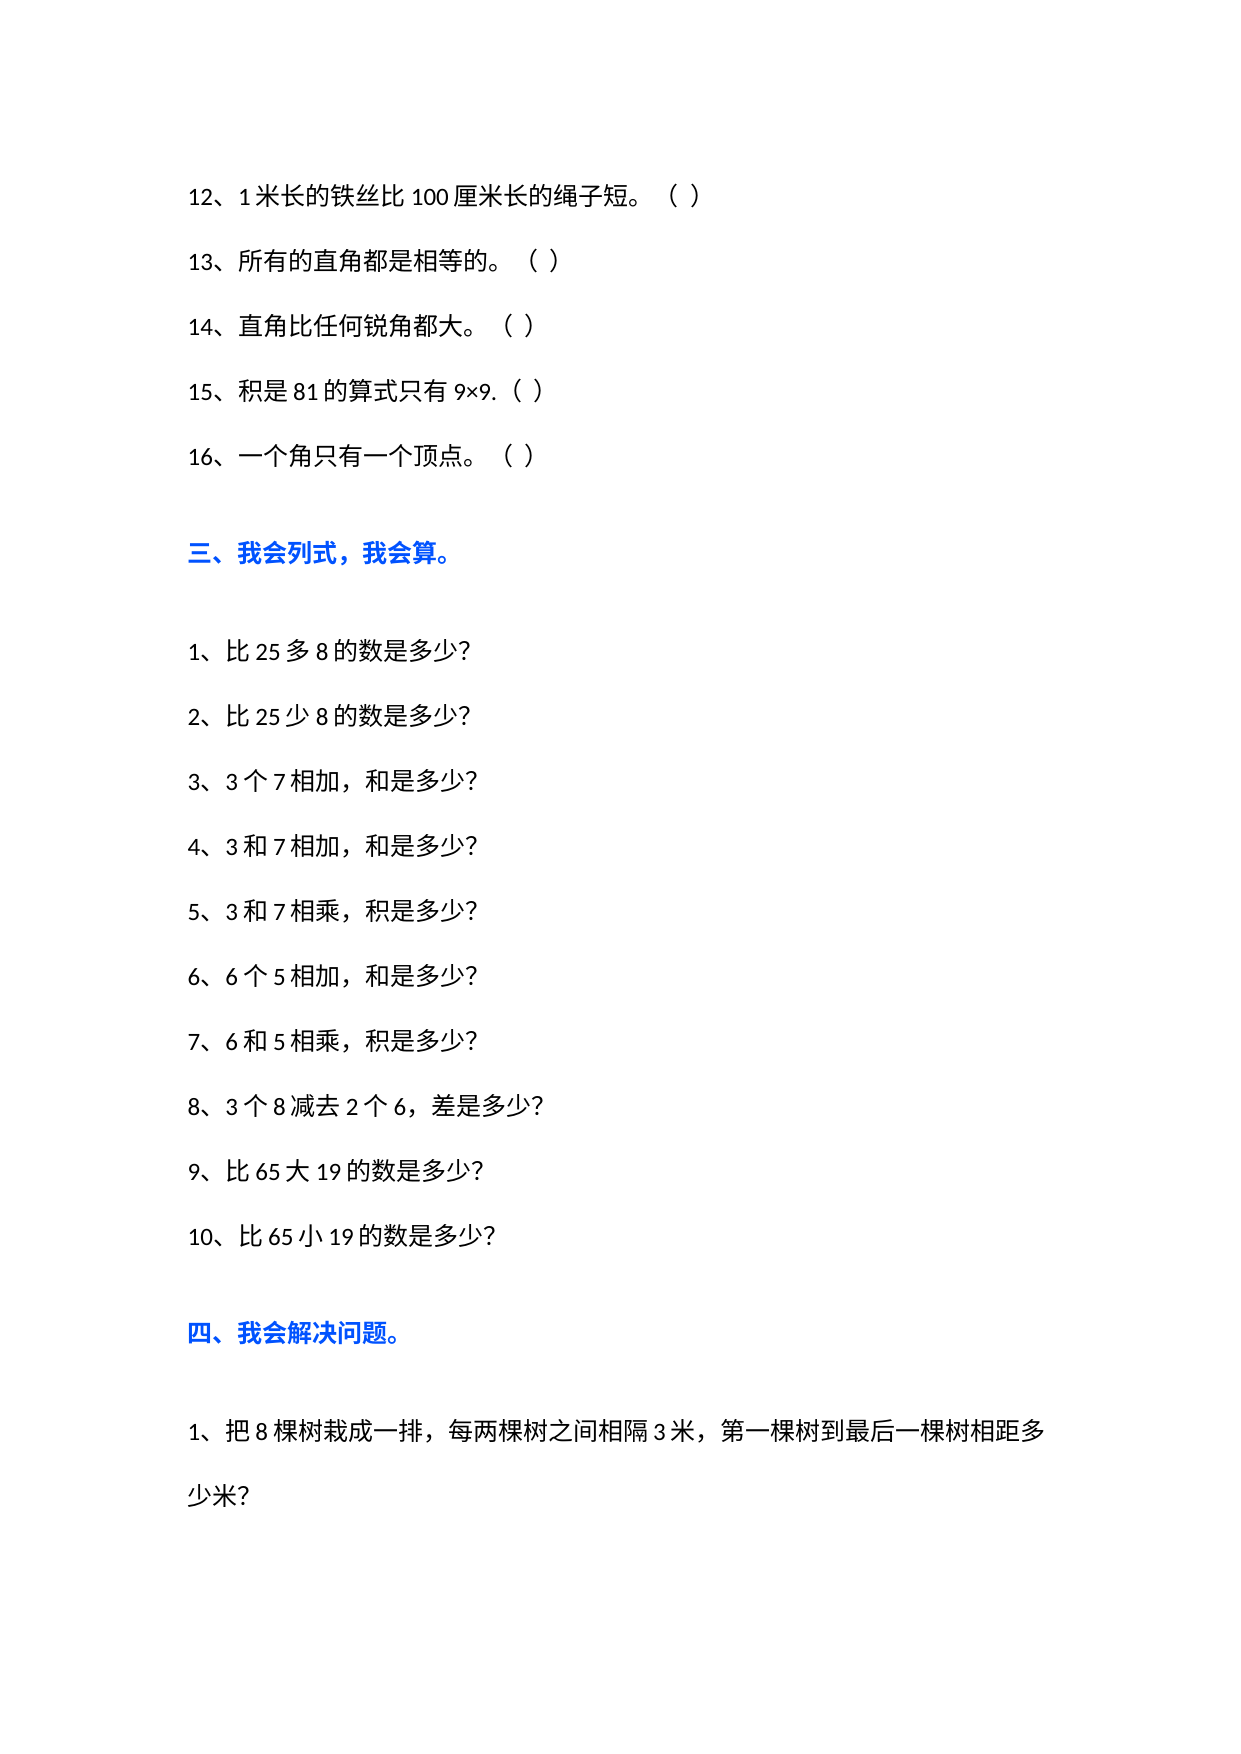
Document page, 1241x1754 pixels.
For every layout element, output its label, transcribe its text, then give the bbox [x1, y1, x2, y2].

text 7、6和5相乘，积是多少？ [187, 1007, 1053, 1072]
text 6、6个5相加，和是多少？ [187, 942, 1053, 1007]
text 1、比25多8的数是多少？ [187, 617, 1053, 682]
text 四、我会解决问题。 [187, 1299, 1053, 1364]
text 4、3和7相加，和是多少？ [187, 812, 1053, 877]
text 9、比65大19的数是多少？ [187, 1137, 1053, 1202]
text 2、比25少8的数是多少？ [187, 682, 1053, 747]
text 13、所有的直角都是相等的。（ ） [187, 227, 1053, 292]
text 三、我会列式，我会算。 [187, 519, 1053, 584]
text 12、1米长的铁丝比100厘米长的绳子短。（ ） [187, 162, 1053, 227]
text 10、比65小19的数是多少？ [187, 1202, 1053, 1267]
text 16、一个角只有一个顶点。（ ） [187, 422, 1053, 487]
text 14、直角比任何锐角都大。（ ） [187, 292, 1053, 357]
text 1、把8棵树栽成一排，每两棵树之间相隔3米，第一棵树到最后一棵树相距多少米？ [187, 1397, 1053, 1527]
text 3、3个7相加，和是多少？ [187, 747, 1053, 812]
text 8、3个8减去2个6，差是多少？ [187, 1072, 1053, 1137]
text 5、3和7相乘，积是多少？ [187, 877, 1053, 942]
text 15、积是81的算式只有9×9.（ ） [187, 357, 1053, 422]
